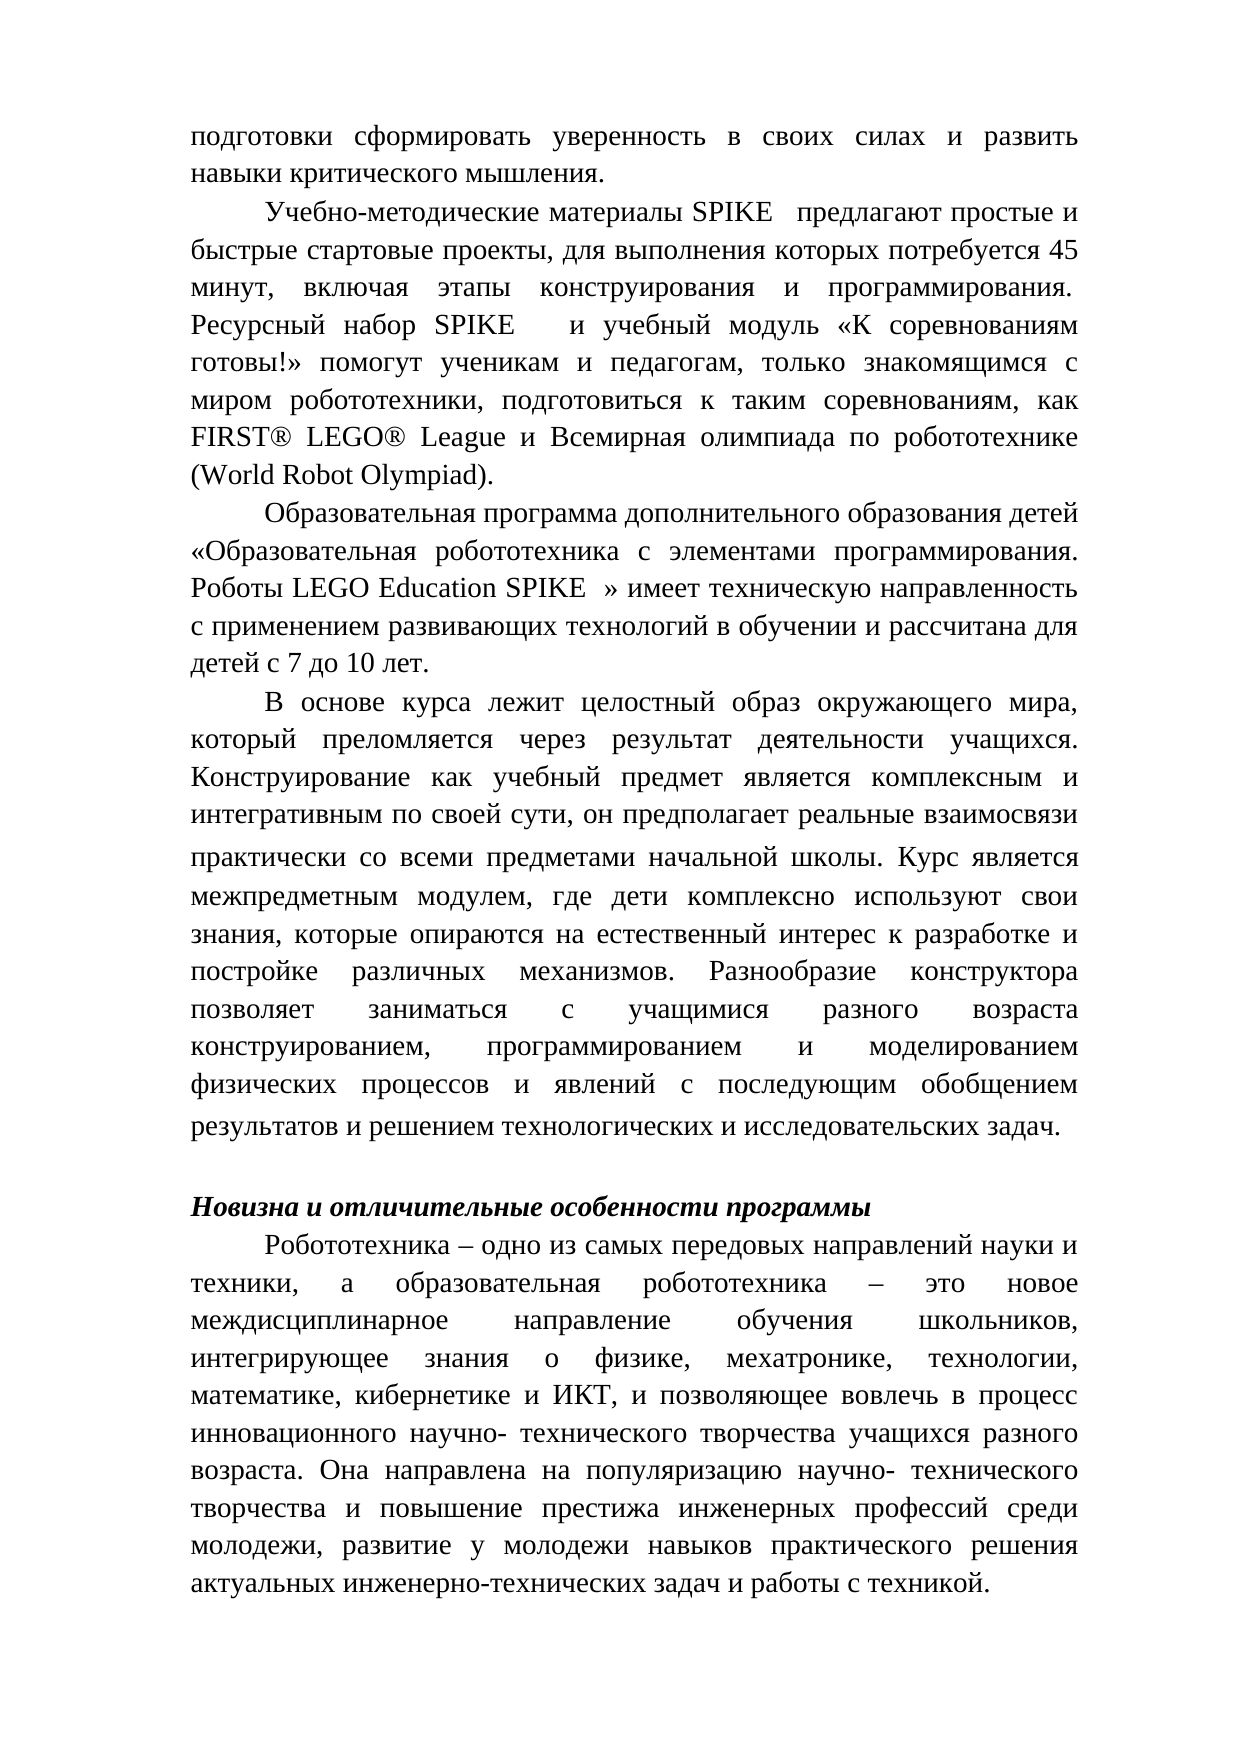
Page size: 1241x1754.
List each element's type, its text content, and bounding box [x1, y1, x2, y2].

text Учебно-методические материалы SPIKE предлагают простые и быстрые стартовые проекты, для выполнения которых потребуется 45 минут, включая этапы конструирования и программирования. Ресурсный набор SPIKE и учебный модуль «К соревнованиям готовы!» помогут ученикам и педагогам, только знакомящимся с миром робототехники, подготовиться к таким соревнованиям, как FIRST® LEGO® League и Всемирная олимпиада по робототехнике (World Robot Olympiad). [190, 194, 1079, 490]
text Новизна и отличительные особенности программы [190, 1189, 1152, 1223]
text Образовательная программа дополнительного образования детей «Образовательная робототехника с элементами программирования. Роботы LEGO Education SPIKE » имеет техническую направленность с применением развивающих технологий в обучении и рассчитана для детей с 7 до 10 лет. [190, 495, 1079, 679]
text Робототехника – одно из самых передовых направлений науки и техники, а образовательная робототехника – это новое междисциплинарное направление обучения школьников, интегрирующее знания о физике, мехатронике, технологии, математике, кибернетике и ИКТ, и позволяющее вовлечь в процесс инновационного научно- технического творчества учащихся разного возраста. Она направлена на популяризацию научно- технического творчества и повышение престижа инженерных профессий среди молодежи, развитие у молодежи навыков практического решения актуальных инженерно-технических задач и работы с техникой. [190, 1227, 1079, 1598]
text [190, 118, 1079, 189]
text В основе курса лежит целостный образ окружающего мира, который преломляется через результат деятельности учащихся. Конструирование как учебный предмет является комплексным и интегративным по своей сути, он предполагает реальные взаимосвязи практически со всеми предметами начальной школы. Курс является межпредметным модулем, где дети комплексно используют свои знания, которые опираются на естественный интерес к разработке и постройке различных механизмов. Разнообразие конструктора позволяет заниматься с учащимися разного возраста конструированием, программированием и моделированием физических процессов и явлений с последующим обобщением результатов и решением технологических и исследовательских задач. [190, 684, 1079, 1144]
